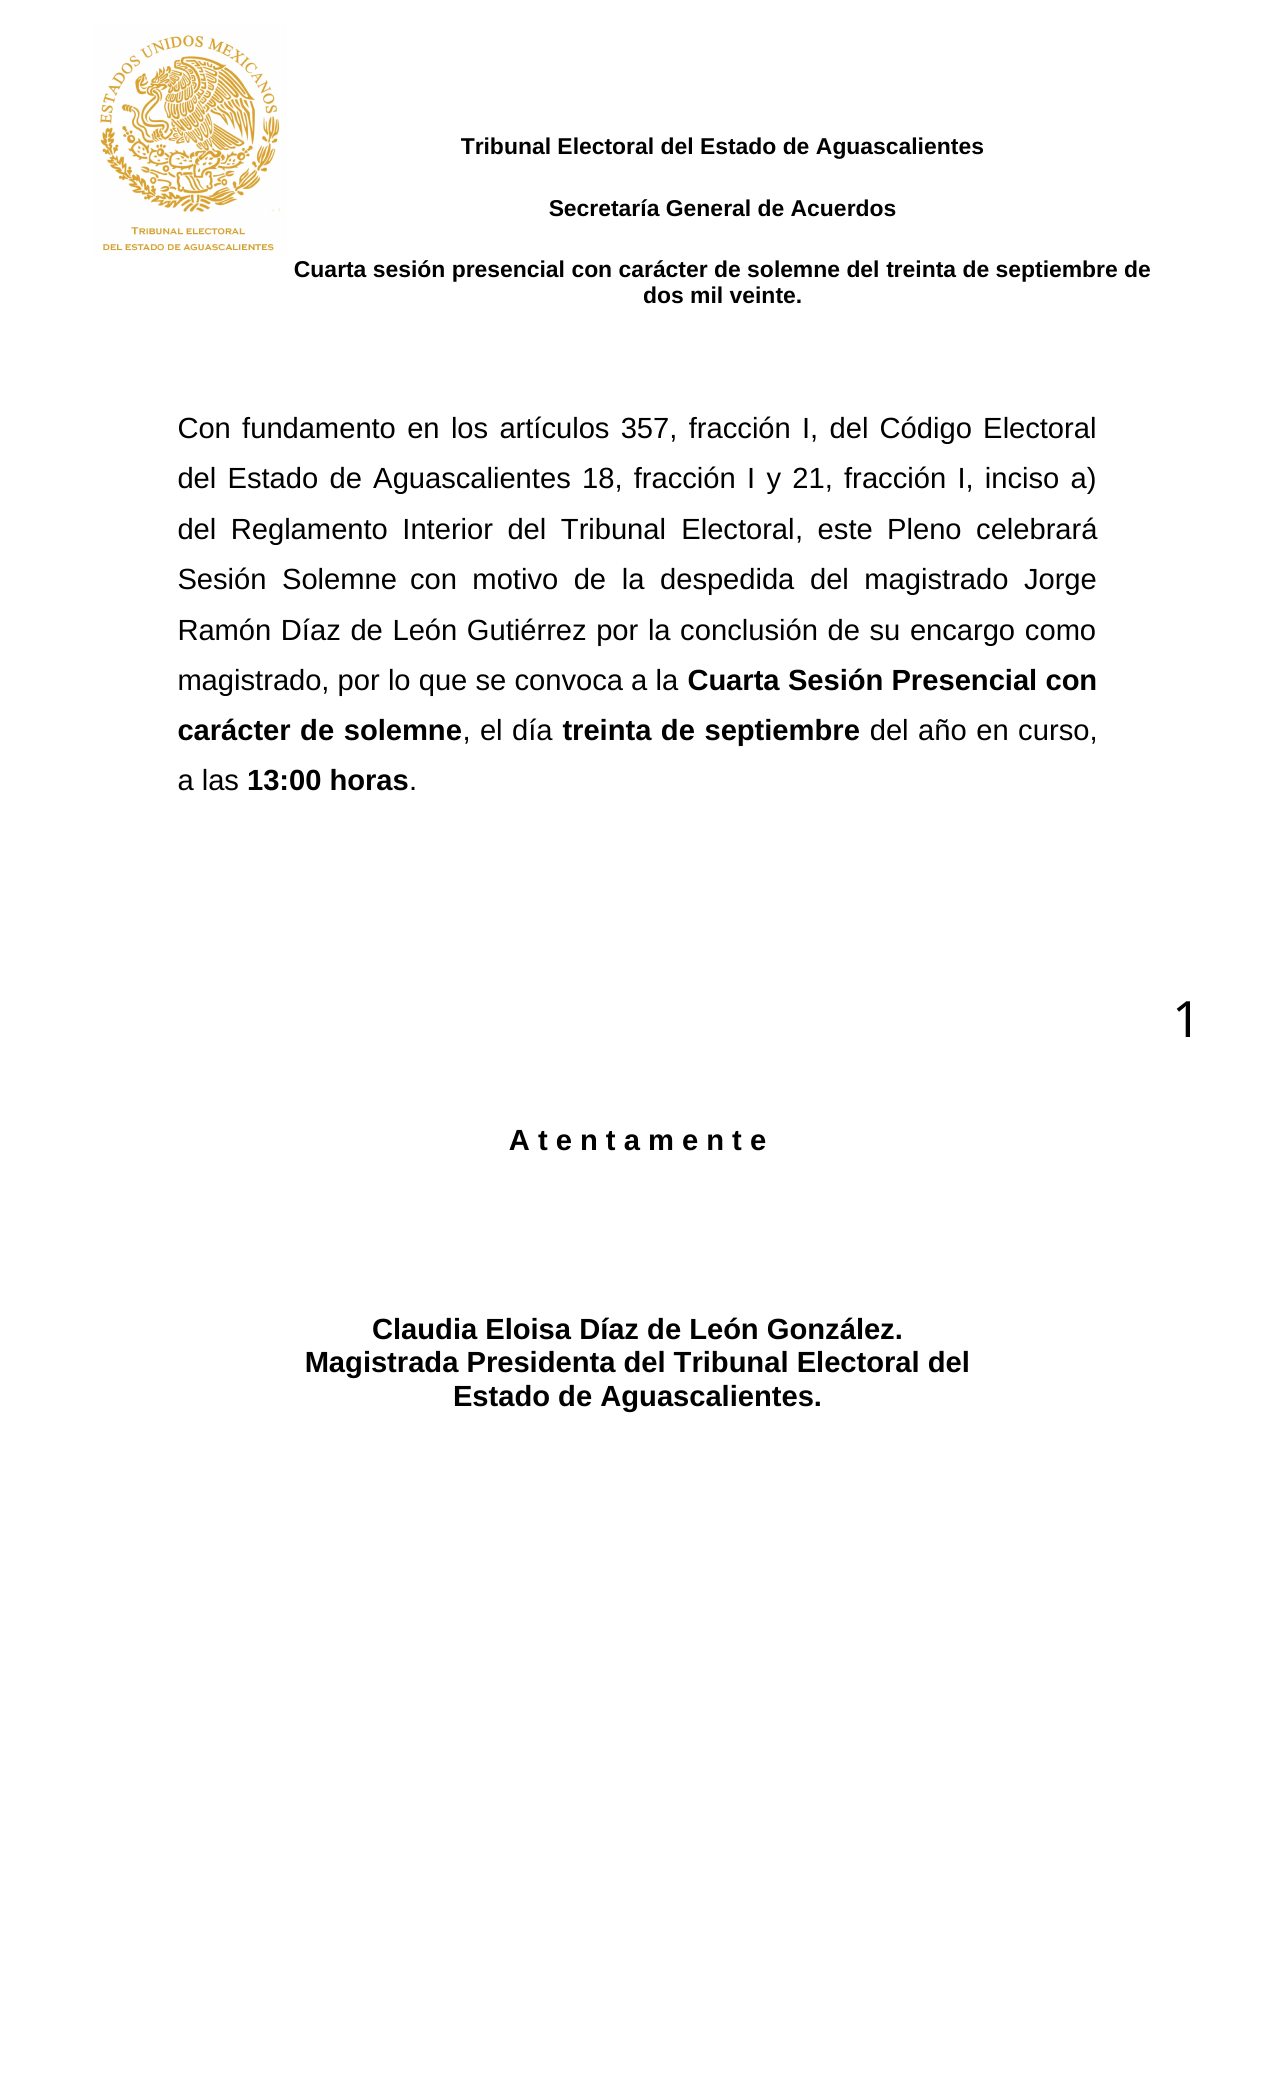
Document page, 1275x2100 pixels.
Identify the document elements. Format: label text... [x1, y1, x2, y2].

text A t e n t a m e n t e [177, 1123, 1098, 1157]
picture [93, 23, 287, 255]
text Claudia Eloisa Díaz de León González. [177, 1312, 1098, 1345]
text Con fundamento en los artículos 357, fracción I, del Código Electoral del Estado de Aguascalientes 18, fracción I y 21, fracción I, inciso a) del Reglamento Interior del Tribunal Electoral, este Pleno celebrará Sesión Solemne con motivo de la despedida del magistrado Jorge Ramón Díaz de León Gutiérrez por la conclusión de su encargo como magistrado, por lo que se convoca a la Cuarta Sesión Presencial con carácter de solemne, el día treinta de septiembre del año en curso, a las 13:00 horas. [177, 411, 1098, 797]
text Magistrada Presidenta del Tribunal Electoral del [177, 1345, 1098, 1379]
text Estado de Aguascalientes. [177, 1379, 1098, 1412]
